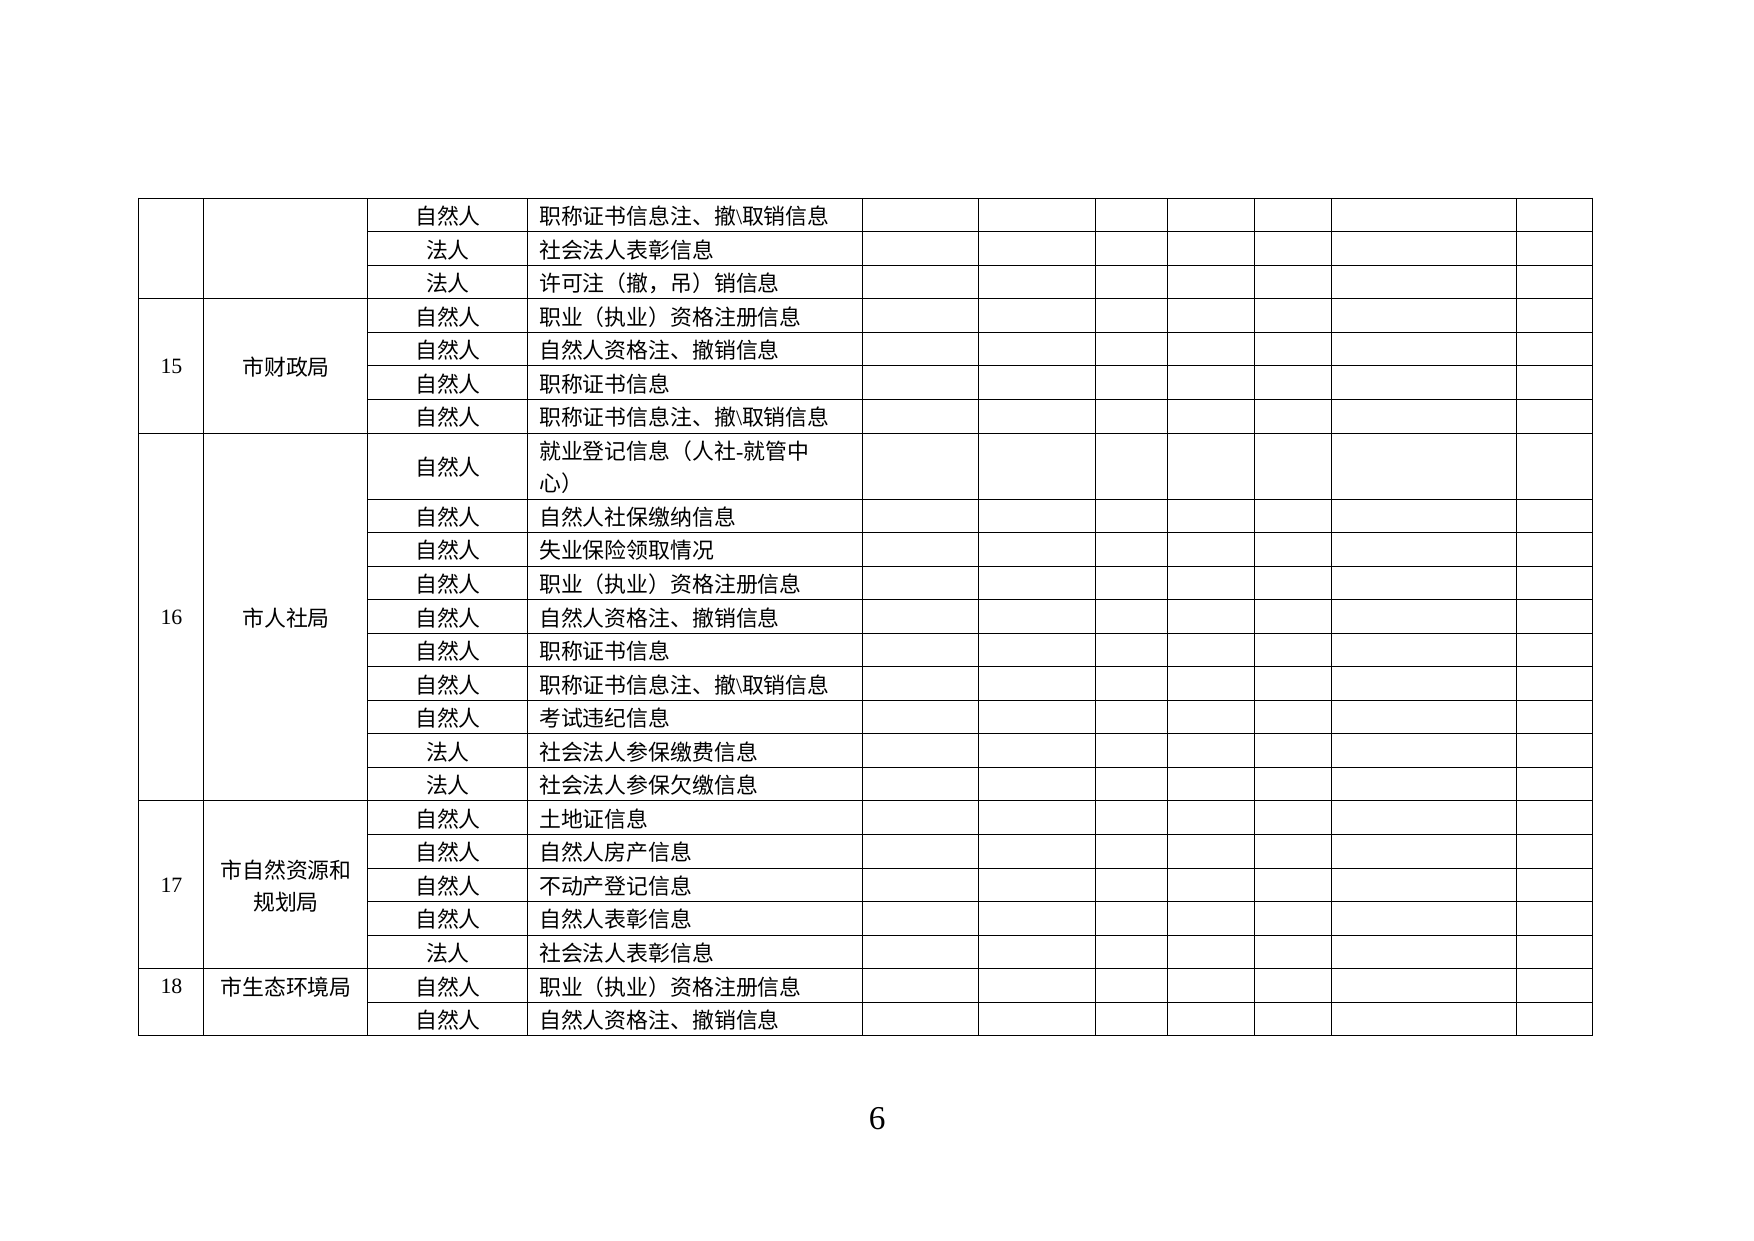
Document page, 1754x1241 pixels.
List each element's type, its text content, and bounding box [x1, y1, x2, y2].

table_cell [863, 1003, 978, 1035]
table_cell [1517, 232, 1592, 265]
table_cell [1168, 500, 1254, 532]
table_cell 法人 [368, 232, 527, 265]
table_cell 17 [139, 801, 203, 968]
table_cell 自然人 [368, 333, 527, 365]
table_cell [1096, 701, 1167, 733]
table_cell 职称证书信息注、撤\取销信息 [528, 199, 862, 231]
table_cell [863, 801, 978, 834]
table_cell [979, 366, 1095, 399]
table_cell [979, 936, 1095, 968]
table_cell [979, 533, 1095, 566]
table_cell [863, 869, 978, 901]
table_cell 自然人 [368, 1003, 527, 1035]
table_cell [979, 600, 1095, 633]
table_cell [1255, 232, 1331, 265]
table_cell [1168, 869, 1254, 901]
table_cell [1255, 600, 1331, 633]
table_cell [1332, 266, 1516, 298]
table_cell [863, 600, 978, 633]
table_cell 市生态环境局 [204, 969, 367, 1035]
table_cell [1255, 567, 1331, 599]
table_cell 自然人 [368, 634, 527, 666]
table_cell 自然人 [368, 366, 527, 399]
table_cell 自然人 [368, 801, 527, 834]
table_cell [863, 434, 978, 498]
table_cell [1255, 266, 1331, 298]
table_cell [1255, 936, 1331, 968]
table_cell [1517, 533, 1592, 566]
table_cell [863, 533, 978, 566]
table_cell 职称证书信息注、撤\取销信息 [528, 667, 862, 700]
table_cell [1168, 299, 1254, 332]
table_cell [1517, 634, 1592, 666]
table_cell [1517, 969, 1592, 1002]
table_cell [1517, 936, 1592, 968]
table_cell [863, 232, 978, 265]
table_cell [979, 199, 1095, 231]
table_cell [863, 366, 978, 399]
table_cell [1168, 734, 1254, 767]
table_cell [979, 299, 1095, 332]
table_cell [1096, 533, 1167, 566]
table_cell [979, 902, 1095, 934]
table_cell 自然人 [368, 567, 527, 599]
table_cell [979, 333, 1095, 365]
table_cell 15 [139, 299, 203, 432]
table_cell [1517, 567, 1592, 599]
table_cell 自然人 [368, 400, 527, 432]
table_cell 许可注（撤，吊）销信息 [528, 266, 862, 298]
table_cell [1168, 366, 1254, 399]
table_cell [1096, 299, 1167, 332]
table_cell [1096, 366, 1167, 399]
table_cell 法人 [368, 768, 527, 800]
table_cell 法人 [368, 734, 527, 767]
table_cell 社会法人表彰信息 [528, 232, 862, 265]
table_cell [1096, 936, 1167, 968]
table_cell [1517, 333, 1592, 365]
table_cell 法人 [368, 936, 527, 968]
table_cell [1332, 366, 1516, 399]
table_cell 自然人 [368, 902, 527, 934]
table_cell [1255, 734, 1331, 767]
table_cell [1168, 768, 1254, 800]
table_cell [979, 500, 1095, 532]
table_cell [863, 199, 978, 231]
table_cell [1255, 969, 1331, 1002]
table_cell [979, 232, 1095, 265]
table_cell [1168, 199, 1254, 231]
table_cell [979, 434, 1095, 498]
table_cell [1517, 600, 1592, 633]
table_cell 职称证书信息注、撤\取销信息 [528, 400, 862, 432]
table_cell [863, 667, 978, 700]
table_cell [1168, 400, 1254, 432]
table_cell [1517, 1003, 1592, 1035]
table_cell [863, 835, 978, 867]
table_cell [1168, 600, 1254, 633]
table_cell [863, 701, 978, 733]
table_cell [1255, 1003, 1331, 1035]
table_cell [979, 835, 1095, 867]
table_cell [1332, 1003, 1516, 1035]
table_cell [1517, 869, 1592, 901]
table_cell [1096, 734, 1167, 767]
table_cell 市人社局 [204, 434, 367, 800]
table_cell [979, 400, 1095, 432]
table_cell [979, 1003, 1095, 1035]
table_cell [1332, 835, 1516, 867]
table_cell 考试违纪信息 [528, 701, 862, 733]
table_cell [1332, 768, 1516, 800]
table_cell [1332, 600, 1516, 633]
table_cell [1255, 667, 1331, 700]
table_cell [1096, 801, 1167, 834]
table_cell [1517, 667, 1592, 700]
table_cell [1096, 1003, 1167, 1035]
table_cell [1096, 232, 1167, 265]
table_cell [1168, 936, 1254, 968]
table_cell [979, 667, 1095, 700]
table_cell 就业登记信息（人社-就管中心） [528, 434, 862, 498]
table_cell [1517, 902, 1592, 934]
table_cell [1096, 266, 1167, 298]
table_cell 自然人 [368, 533, 527, 566]
table_cell 16 [139, 434, 203, 800]
table_cell [1332, 533, 1516, 566]
table_cell [1255, 199, 1331, 231]
table_cell [979, 869, 1095, 901]
table_cell [1517, 434, 1592, 498]
table_cell [1517, 835, 1592, 867]
table_cell 自然人 [368, 199, 527, 231]
table_cell 自然人 [368, 701, 527, 733]
table_cell [1332, 232, 1516, 265]
table_cell [1255, 333, 1331, 365]
table_cell [979, 734, 1095, 767]
table_cell [1255, 400, 1331, 432]
table_cell 自然人房产信息 [528, 835, 862, 867]
table_cell [1096, 400, 1167, 432]
table_cell [1517, 701, 1592, 733]
table_cell 市财政局 [204, 299, 367, 432]
table_cell [1332, 869, 1516, 901]
table_cell [1096, 500, 1167, 532]
table_cell [1517, 199, 1592, 231]
table_cell [1168, 333, 1254, 365]
table_cell 社会法人表彰信息 [528, 936, 862, 968]
table_cell [863, 500, 978, 532]
table_cell 自然人 [368, 869, 527, 901]
table_cell [1096, 768, 1167, 800]
table_cell [979, 634, 1095, 666]
table_cell [1517, 500, 1592, 532]
table_cell [1517, 768, 1592, 800]
table_cell [1168, 801, 1254, 834]
table_cell [1096, 667, 1167, 700]
table_cell 自然人 [368, 969, 527, 1002]
table_cell [1332, 500, 1516, 532]
table_cell 自然人 [368, 835, 527, 867]
table_cell [1096, 333, 1167, 365]
table_cell [1255, 768, 1331, 800]
table_cell 自然人资格注、撤销信息 [528, 600, 862, 633]
table_cell [979, 567, 1095, 599]
table_cell [1168, 1003, 1254, 1035]
table_cell [1096, 567, 1167, 599]
table_cell [1332, 333, 1516, 365]
table_cell [1255, 634, 1331, 666]
table_cell [1255, 434, 1331, 498]
table_cell [1255, 835, 1331, 867]
table_cell [1332, 199, 1516, 231]
table_cell 18 [139, 969, 203, 1035]
table_cell [1255, 801, 1331, 834]
table_cell [863, 333, 978, 365]
table_cell 自然人 [368, 600, 527, 633]
table_cell [1168, 835, 1254, 867]
table_cell 自然人 [368, 500, 527, 532]
table_cell [1168, 434, 1254, 498]
table_cell [1168, 667, 1254, 700]
table_cell 自然人资格注、撤销信息 [528, 1003, 862, 1035]
table_cell [979, 801, 1095, 834]
table_cell [863, 734, 978, 767]
table_cell [863, 299, 978, 332]
table_cell [1096, 902, 1167, 934]
table_cell 社会法人参保缴费信息 [528, 734, 862, 767]
table_cell 职业（执业）资格注册信息 [528, 567, 862, 599]
table_cell [979, 969, 1095, 1002]
table_cell [1255, 869, 1331, 901]
table_cell [1517, 299, 1592, 332]
table_cell 法人 [368, 266, 527, 298]
table_cell [863, 969, 978, 1002]
table_cell 自然人 [368, 667, 527, 700]
table_cell [1332, 936, 1516, 968]
table_cell [863, 266, 978, 298]
table_cell [863, 567, 978, 599]
table_cell [1332, 701, 1516, 733]
table_cell [1255, 902, 1331, 934]
table_cell [1332, 434, 1516, 498]
table_cell [1332, 667, 1516, 700]
table_cell [1168, 701, 1254, 733]
table_cell [863, 634, 978, 666]
table_cell [1168, 266, 1254, 298]
table_cell 市自然资源和规划局 [204, 801, 367, 968]
table_cell [979, 768, 1095, 800]
table_cell [979, 701, 1095, 733]
table_cell [1332, 400, 1516, 432]
table_cell [1168, 567, 1254, 599]
table_cell 自然人 [368, 434, 527, 498]
table_cell [1168, 533, 1254, 566]
table_cell 自然人表彰信息 [528, 902, 862, 934]
table_cell 失业保险领取情况 [528, 533, 862, 566]
table_cell 自然人 [368, 299, 527, 332]
table_cell 土地证信息 [528, 801, 862, 834]
table_cell 自然人资格注、撤销信息 [528, 333, 862, 365]
table_cell [1096, 434, 1167, 498]
table_cell 职称证书信息 [528, 634, 862, 666]
table_cell [863, 936, 978, 968]
table_cell [1255, 701, 1331, 733]
table_cell [1168, 232, 1254, 265]
table_cell [979, 266, 1095, 298]
table_cell [1255, 366, 1331, 399]
table_cell [1096, 969, 1167, 1002]
table_cell 社会法人参保欠缴信息 [528, 768, 862, 800]
table_cell [863, 400, 978, 432]
table_cell [1332, 902, 1516, 934]
table_cell [1332, 567, 1516, 599]
table_cell [1096, 600, 1167, 633]
table_cell [863, 902, 978, 934]
table_cell [1096, 869, 1167, 901]
table_cell [863, 768, 978, 800]
table_cell [1168, 634, 1254, 666]
table_cell 职业（执业）资格注册信息 [528, 969, 862, 1002]
table_cell 职业（执业）资格注册信息 [528, 299, 862, 332]
table_cell [1517, 266, 1592, 298]
table_cell [1096, 199, 1167, 231]
table_cell [1332, 801, 1516, 834]
table_cell [1096, 835, 1167, 867]
table_cell [1517, 400, 1592, 432]
table_cell [1255, 533, 1331, 566]
table_cell [1517, 366, 1592, 399]
table_cell [1168, 969, 1254, 1002]
table_cell [1255, 299, 1331, 332]
table_cell [1517, 801, 1592, 834]
table_cell [1332, 969, 1516, 1002]
table_cell [1255, 500, 1331, 532]
table_cell [1517, 734, 1592, 767]
table_cell [1168, 902, 1254, 934]
table_cell 自然人社保缴纳信息 [528, 500, 862, 532]
table_cell 不动产登记信息 [528, 869, 862, 901]
table_cell 职称证书信息 [528, 366, 862, 399]
table_cell [1096, 634, 1167, 666]
table_cell [1332, 734, 1516, 767]
table_cell [1332, 634, 1516, 666]
table_cell [1332, 299, 1516, 332]
